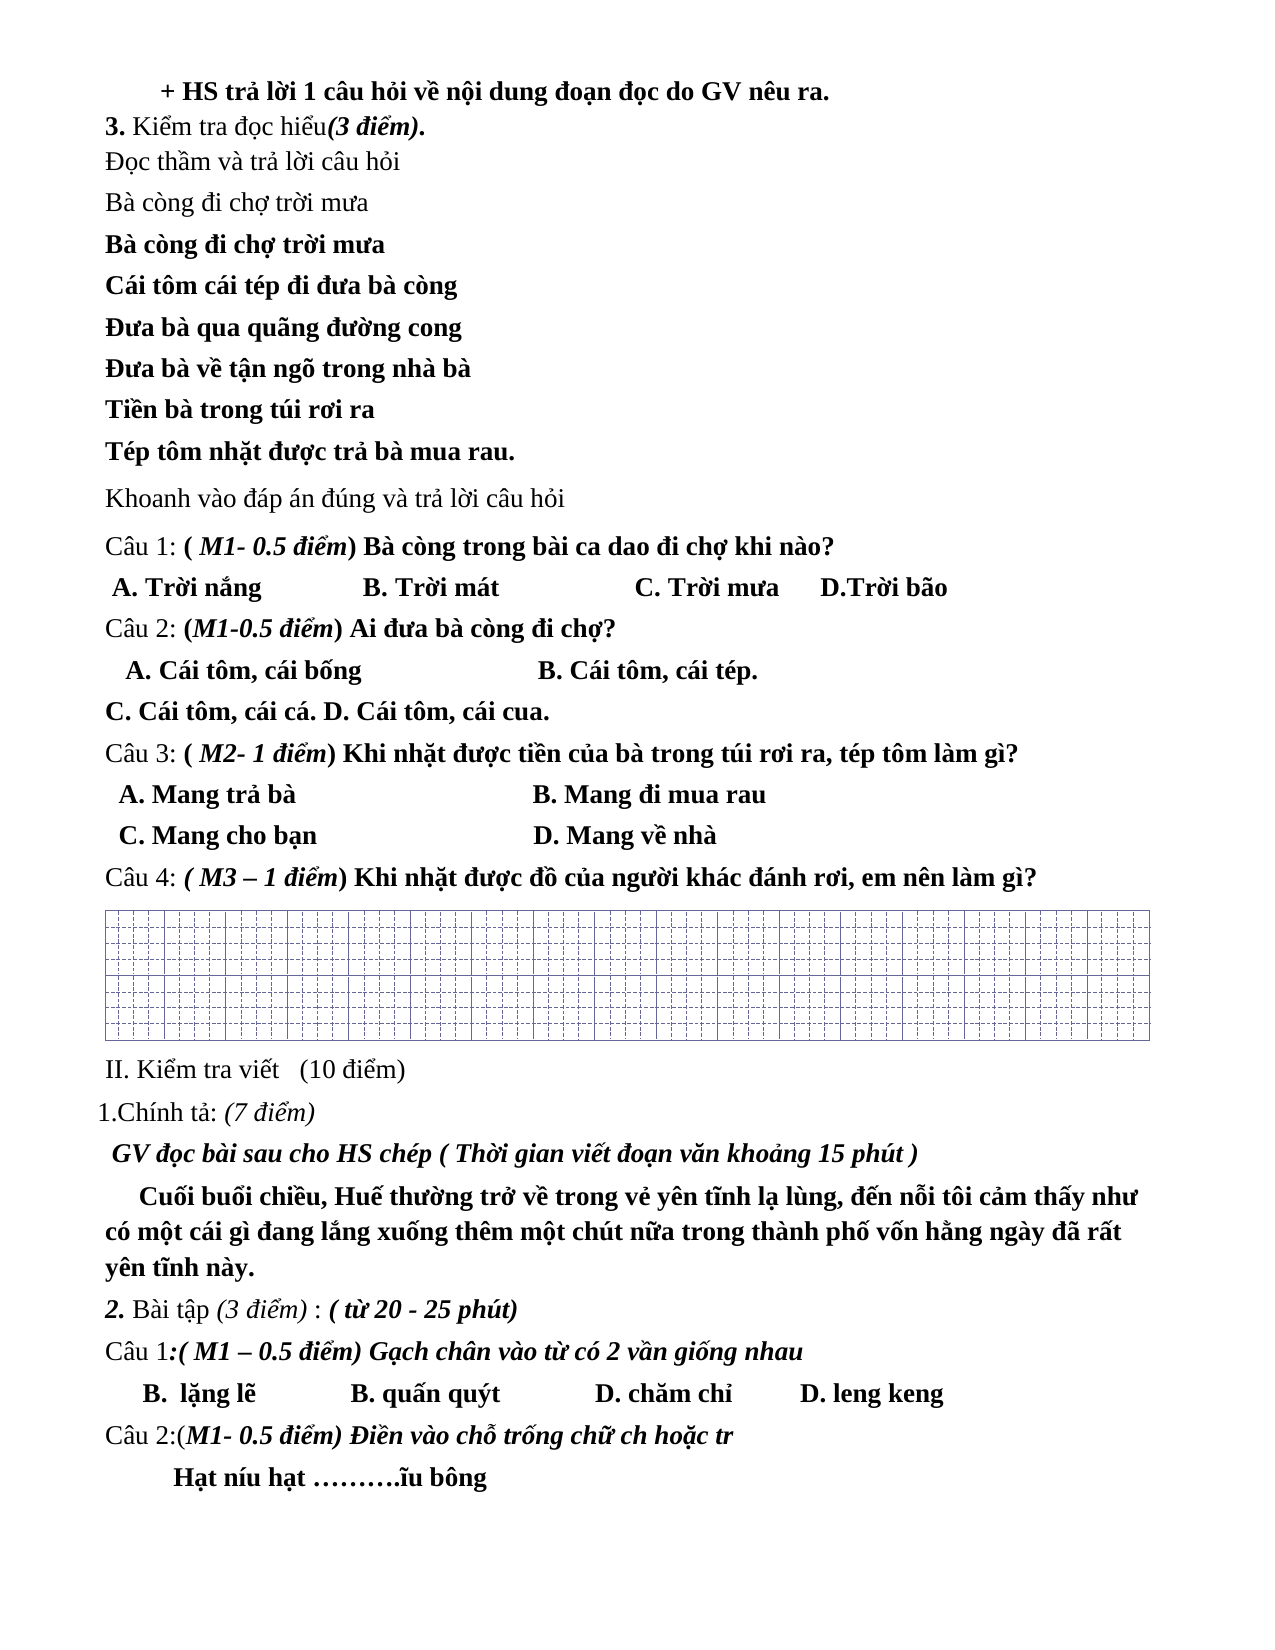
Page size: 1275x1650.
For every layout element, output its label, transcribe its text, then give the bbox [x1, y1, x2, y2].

text A. Trời nắng B. Trời mát C. Trời mưa D.Trời bão [105, 571, 1155, 602]
text A. Cái tôm, cái bống B. Cái tôm, cái tép. [105, 654, 1155, 685]
text A. Mang trả bà B. Mang đi mua rau [105, 778, 1125, 809]
text Câu 2: (M1-0.5 điểm) Ai đưa bà còng đi chợ? [105, 613, 1155, 644]
list lặng lẽ B. quấn quýt D. chăm chỉ D. leng keng [142, 1377, 1155, 1408]
text Cuối buổi chiều, Huế thường trở về trong vẻ yên tĩnh lạ lùng, đến nỗi tôi cảm thấy như có một cái gì đang lắng xuống thêm một chút nữa trong thành phố vốn hằng ngày đã rất yên tĩnh này. [105, 1179, 1155, 1282]
text Câu 2:(M1- 0.5 điểm) Điền vào chỗ trống chữ ch hoặc tr [105, 1419, 1155, 1450]
text GV đọc bài sau cho HS chép ( Thời gian viết đoạn văn khoảng 15 phút ) [105, 1138, 1155, 1169]
text Hạt níu hạt ……….ĩu bông [105, 1461, 1155, 1492]
text Câu 4: ( M3 – 1 điểm) Khi nhặt được đồ của người khác đánh rơi, em nên làm gì? [105, 861, 1155, 892]
text Bà còng đi chợ trời mưa [105, 187, 1155, 218]
text Đọc thầm và trả lời câu hỏi [105, 145, 1155, 176]
text 1.Chính tả: (7 điểm) [97, 1096, 1155, 1127]
text Đưa bà qua quãng đường cong [105, 311, 1155, 342]
text Câu 1:( M1 – 0.5 điểm) Gạch chân vào từ có 2 vần giống nhau [105, 1335, 1155, 1366]
text Câu 3: ( M2- 1 điểm) Khi nhặt được tiền của bà trong túi rơi ra, tép tôm làm gì? [105, 737, 1125, 768]
text Khoanh vào đáp án đúng và trả lời câu hỏi [105, 482, 1155, 513]
list Kiểm tra đọc hiểu(3 điểm). [105, 110, 1155, 141]
text C. Cái tôm, cái cá. D. Cái tôm, cái cua. [105, 695, 1155, 726]
text II. Kiểm tra viết (10 điểm) [105, 1054, 1155, 1085]
text Bà còng đi chợ trời mưa [105, 228, 1155, 259]
list Bài tập (3 điểm) : ( từ 20 - 25 phút) [105, 1293, 1155, 1324]
text + HS trả lời 1 câu hỏi về nội dung đoạn đọc do GV nêu ra. [105, 75, 1155, 106]
text Tiền bà trong túi rơi ra [105, 393, 1155, 424]
text Câu 1: ( M1- 0.5 điểm) Bà còng trong bài ca dao đi chợ khi nào? [105, 530, 1155, 561]
text C. Mang cho bạn D. Mang về nhà [105, 819, 1125, 851]
text Đưa bà về tận ngõ trong nhà bà [105, 352, 1155, 383]
text Cái tôm cái tép đi đưa bà còng [105, 269, 1155, 300]
text Tép tôm nhặt được trả bà mua rau. [105, 435, 1155, 466]
